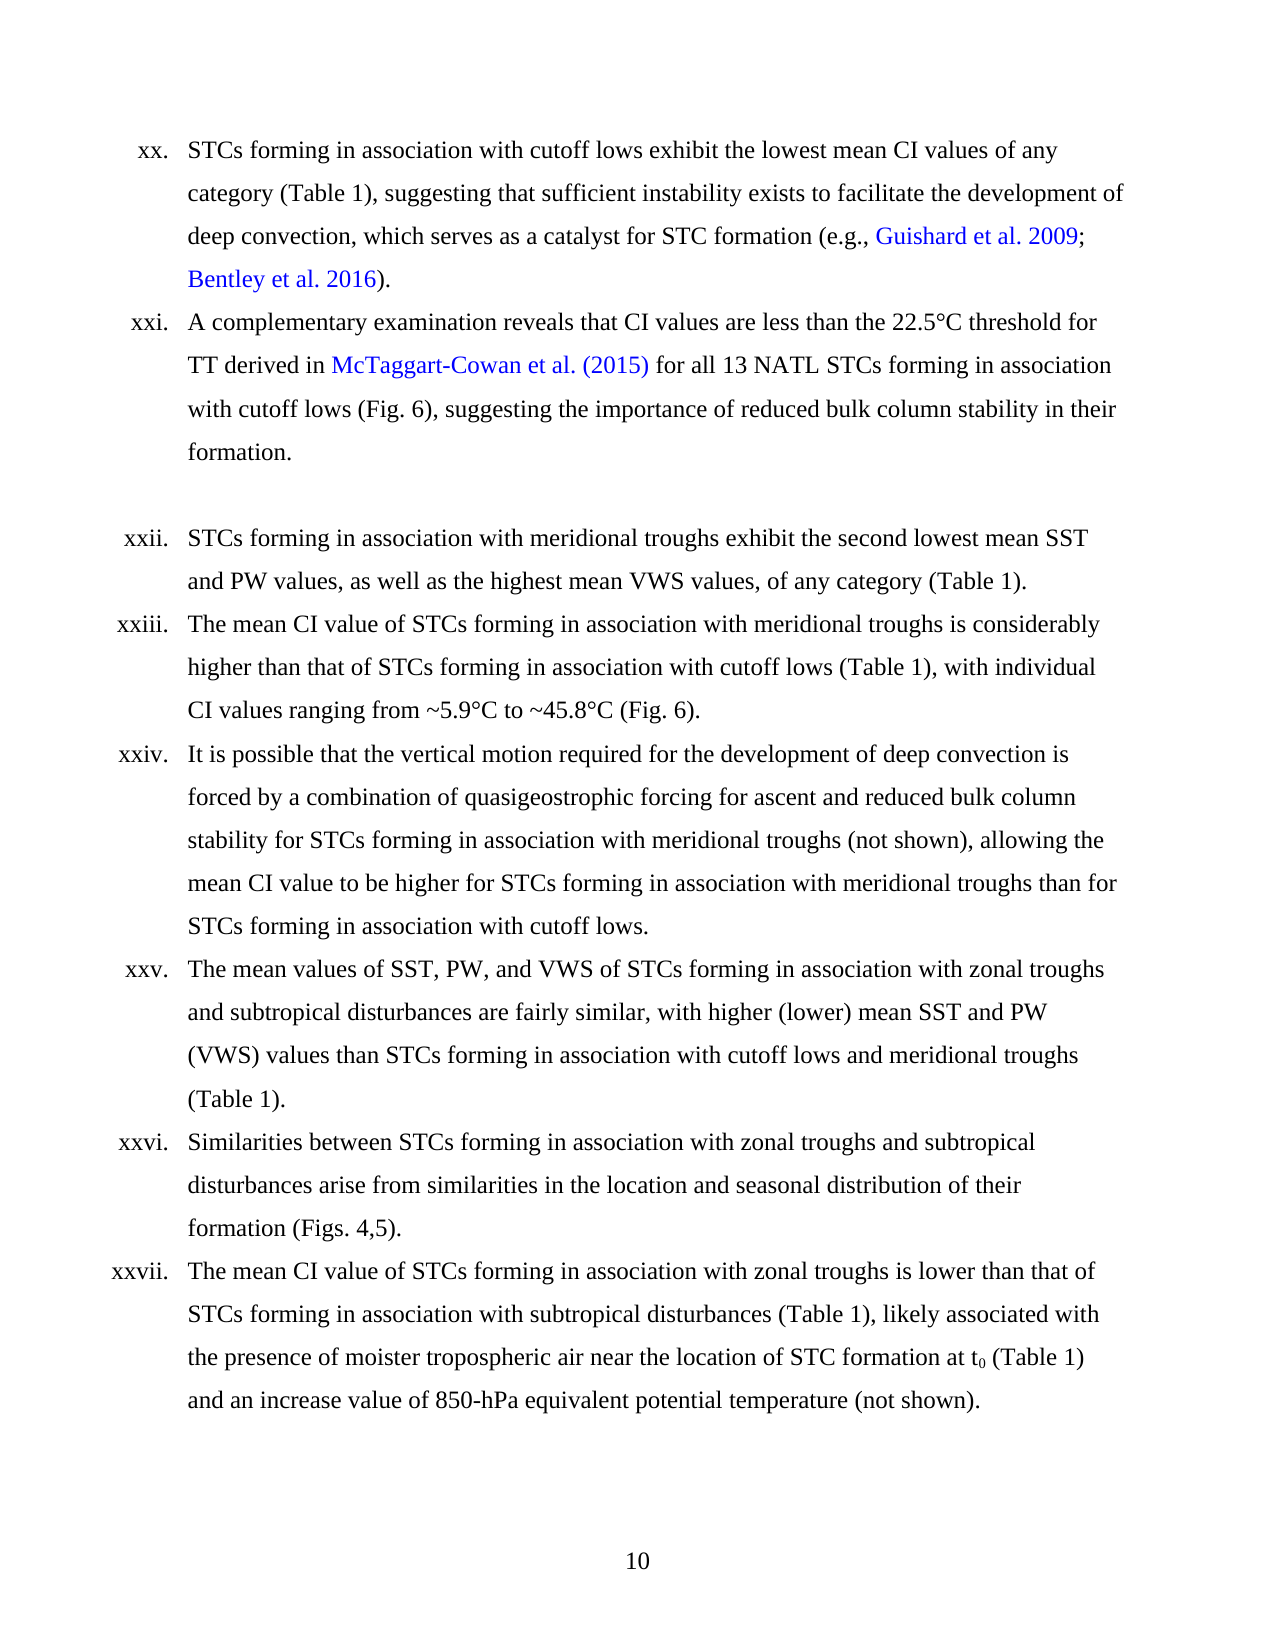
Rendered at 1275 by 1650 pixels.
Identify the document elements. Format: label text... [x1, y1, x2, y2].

list The mean CI value of STCs forming in association with zonal troughs is lower than that of STCs forming in association with subtropical disturbances (Table 1), likely associated with the presence of moister tropospheric air near the location of STC formation at t0 (Table 1) and an increase value of 850-hPa equivalent potential temperature (not shown). [169, 1256, 1125, 1414]
list STCs forming in association with cutoff lows exhibit the lowest mean CI values of any category (Table 1), suggesting that sufficient instability exists to facilitate the development of deep convection, which serves as a catalyst for STC formation (e.g., Guishard et al. 2009; Bentley et al. 2016). [169, 135, 1125, 293]
list The mean values of SST, PW, and VWS of STCs forming in association with zonal troughs and subtropical disturbances are fairly similar, with higher (lower) mean SST and PW (VWS) values than STCs forming in association with cutoff lows and meridional troughs (Table 1). [169, 954, 1125, 1112]
list It is possible that the vertical motion required for the development of deep convection is forced by a combination of quasigeostrophic forcing for ascent and reduced bulk column stability for STCs forming in association with meridional troughs (not shown), allowing the mean CI value to be higher for STCs forming in association with meridional troughs than for STCs forming in association with cutoff lows. [169, 739, 1125, 940]
list The mean CI value of STCs forming in association with meridional troughs is considerably higher than that of STCs forming in association with cutoff lows (Table 1), with individual CI values ranging from ~5.9°C to ~45.8°C (Fig. 6). [169, 609, 1125, 724]
list STCs forming in association with meridional troughs exhibit the second lowest mean SST and PW values, as well as the highest mean VWS values, of any category (Table 1). [169, 523, 1125, 595]
list Similarities between STCs forming in association with zonal troughs and subtropical disturbances arise from similarities in the location and seasonal distribution of their formation (Figs. 4,5). [169, 1127, 1125, 1242]
list A complementary examination reveals that CI values are less than the 22.5°C threshold for TT derived in McTaggart-Cowan et al. (2015) for all 13 NATL STCs forming in association with cutoff lows (Fig. 6), suggesting the importance of reduced bulk column stability in their formation. [169, 307, 1125, 466]
